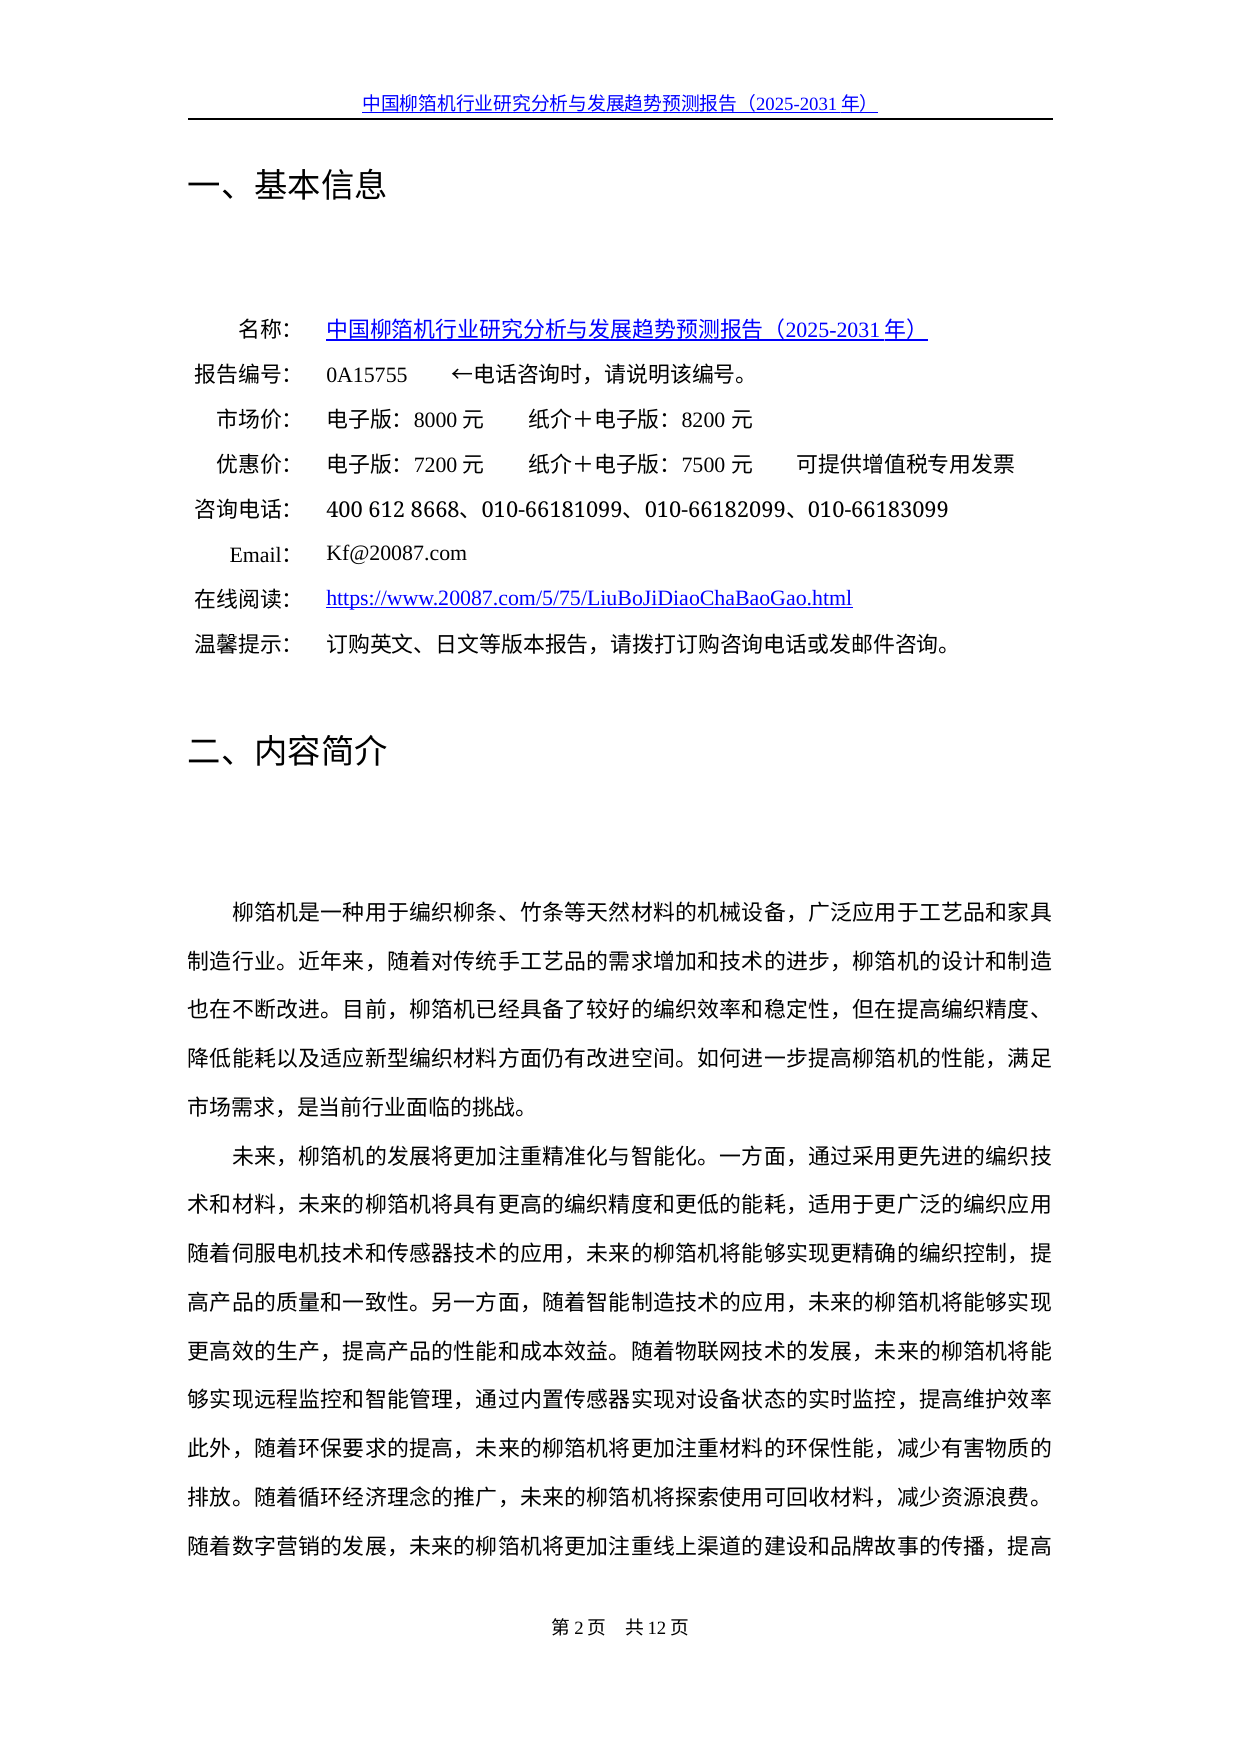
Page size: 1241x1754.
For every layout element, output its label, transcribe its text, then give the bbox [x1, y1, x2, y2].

table_cell 在线阅读： [167, 582, 315, 627]
table_cell 400 612 8668、010-66181099、010-66182099、010-66183099 [315, 492, 1073, 537]
table_cell 0A15755 ←电话咨询时，请说明该编号。 [315, 357, 1073, 402]
table_cell [315, 582, 1073, 627]
table_cell Kf@20087.com [315, 537, 1073, 582]
table_cell 电子版：8000 元 纸介＋电子版：8200 元 [315, 402, 1073, 447]
table_cell 市场价： [167, 402, 315, 447]
table_header 名称： [167, 312, 315, 357]
table_cell 咨询电话： [167, 492, 315, 537]
title 二、内容简介 [187, 717, 1053, 782]
table_cell Email： [167, 537, 315, 582]
table_cell 优惠价： [167, 447, 315, 492]
table_cell 电子版：7200 元 纸介＋电子版：7500 元 可提供增值税专用发票 [315, 447, 1073, 492]
table_header 中国柳箔机行业研究分析与发展趋势预测报告（2025-2031年） [315, 312, 1073, 357]
table_cell 报告编号： [167, 357, 315, 402]
table_cell 温馨提示： [167, 627, 315, 672]
table_cell 订购英文、日文等版本报告，请拨打订购咨询电话或发邮件咨询。 [315, 627, 1073, 672]
title 一、基本信息 [187, 150, 1053, 215]
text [187, 894, 1053, 1561]
